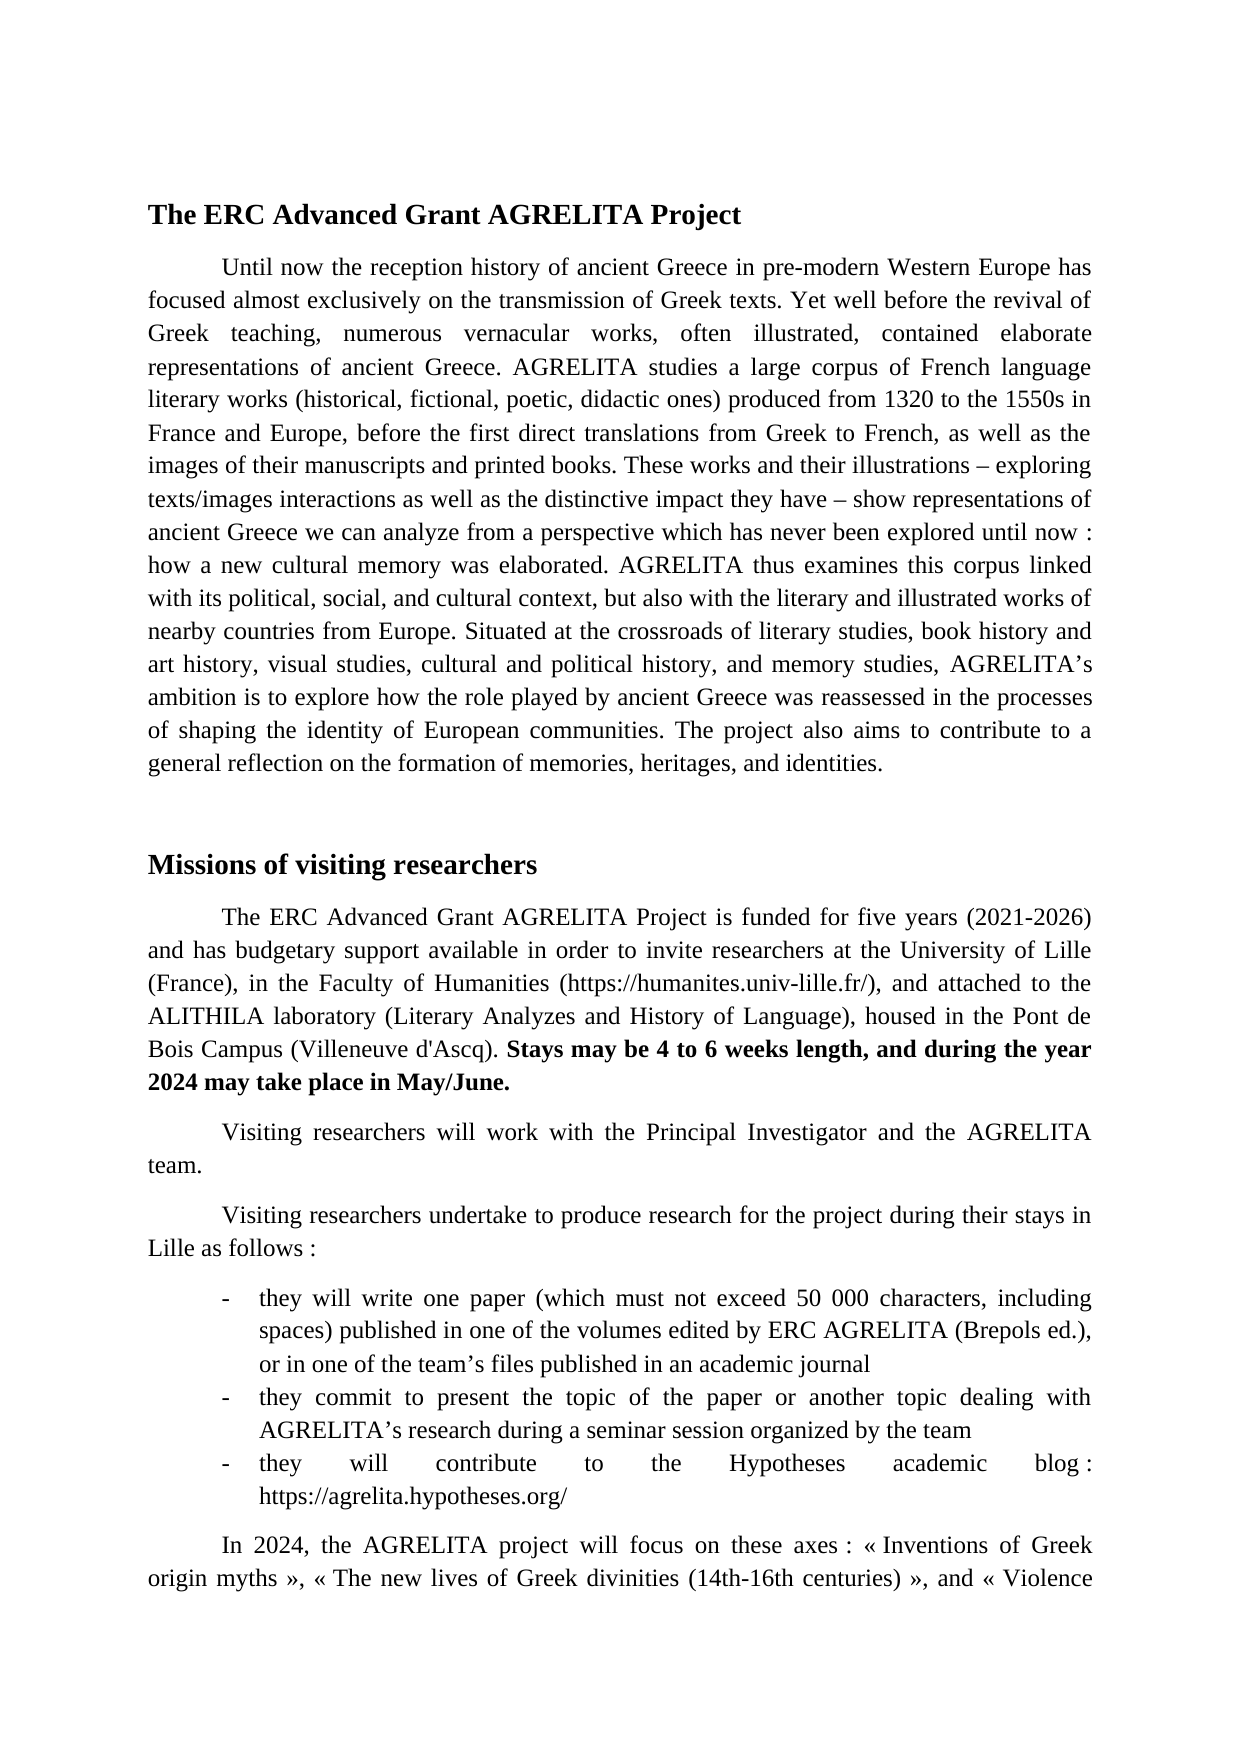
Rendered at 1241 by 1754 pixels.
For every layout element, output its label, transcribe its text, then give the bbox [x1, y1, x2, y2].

text The ERC Advanced Grant AGRELITA Project [148, 197, 989, 231]
text Visiting researchers will work with the Principal Investigator and the AGRELITA team. [148, 1117, 1093, 1179]
text The ERC Advanced Grant AGRELITA Project is funded for five years (2021-2026) and has budgetary support available in order to invite researchers at the University of Lille (France), in the Faculty of Humanities (https://humanites.univ-lille.fr/), and attached to the ALITHILA laboratory (Literary Analyzes and History of Language), housed in the Pont de Bois Campus (Villeneuve d'Ascq). Stays may be 4 to 6 weeks length, and during the year 2024 may take place in May/June. [148, 902, 1093, 1096]
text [148, 1530, 1093, 1592]
text Missions of visiting researchers [148, 847, 989, 881]
list they will write one paper (which must not exceed 50 000 characters, including spaces) published in one of the volumes edited by ERC AGRELITA (Brepols ed.), or in one of the team’s files published in an academic journal [221, 1283, 1093, 1377]
text Until now the reception history of ancient Greece in pre-modern Western Europe has focused almost exclusively on the transmission of Greek texts. Yet well before the revival of Greek teaching, numerous vernacular works, often illustrated, contained elaborate representations of ancient Greece. AGRELITA studies a large corpus of French language literary works (historical, fictional, poetic, didactic ones) produced from 1320 to the 1550s in France and Europe, before the first direct translations from Greek to French, as well as the images of their manuscripts and printed books. These works and their illustrations – exploring texts/images interactions as well as the distinctive impact they have – show representations of ancient Greece we can analyze from a perspective which has never been explored until now : how a new cultural memory was elaborated. AGRELITA thus examines this corpus linked with its political, social, and cultural context, but also with the literary and illustrated works of nearby countries from Europe. Situated at the crossroads of literary studies, book history and art history, visual studies, cultural and political history, and memory studies, AGRELITA’s ambition is to explore how the role played by ancient Greece was reassessed in the processes of shaping the identity of European communities. The project also aims to contribute to a general reflection on the formation of memories, heritages, and identities. [148, 252, 1093, 777]
text Visiting researchers undertake to produce research for the project during their stays in Lille as follows : [148, 1200, 1093, 1262]
list they commit to present the topic of the paper or another topic dealing with AGRELITA’s research during a seminar session organized by the team [221, 1382, 1093, 1443]
list they will contribute to the Hypotheses academic blog : https://agrelita.hypotheses.org/ [221, 1448, 1093, 1509]
